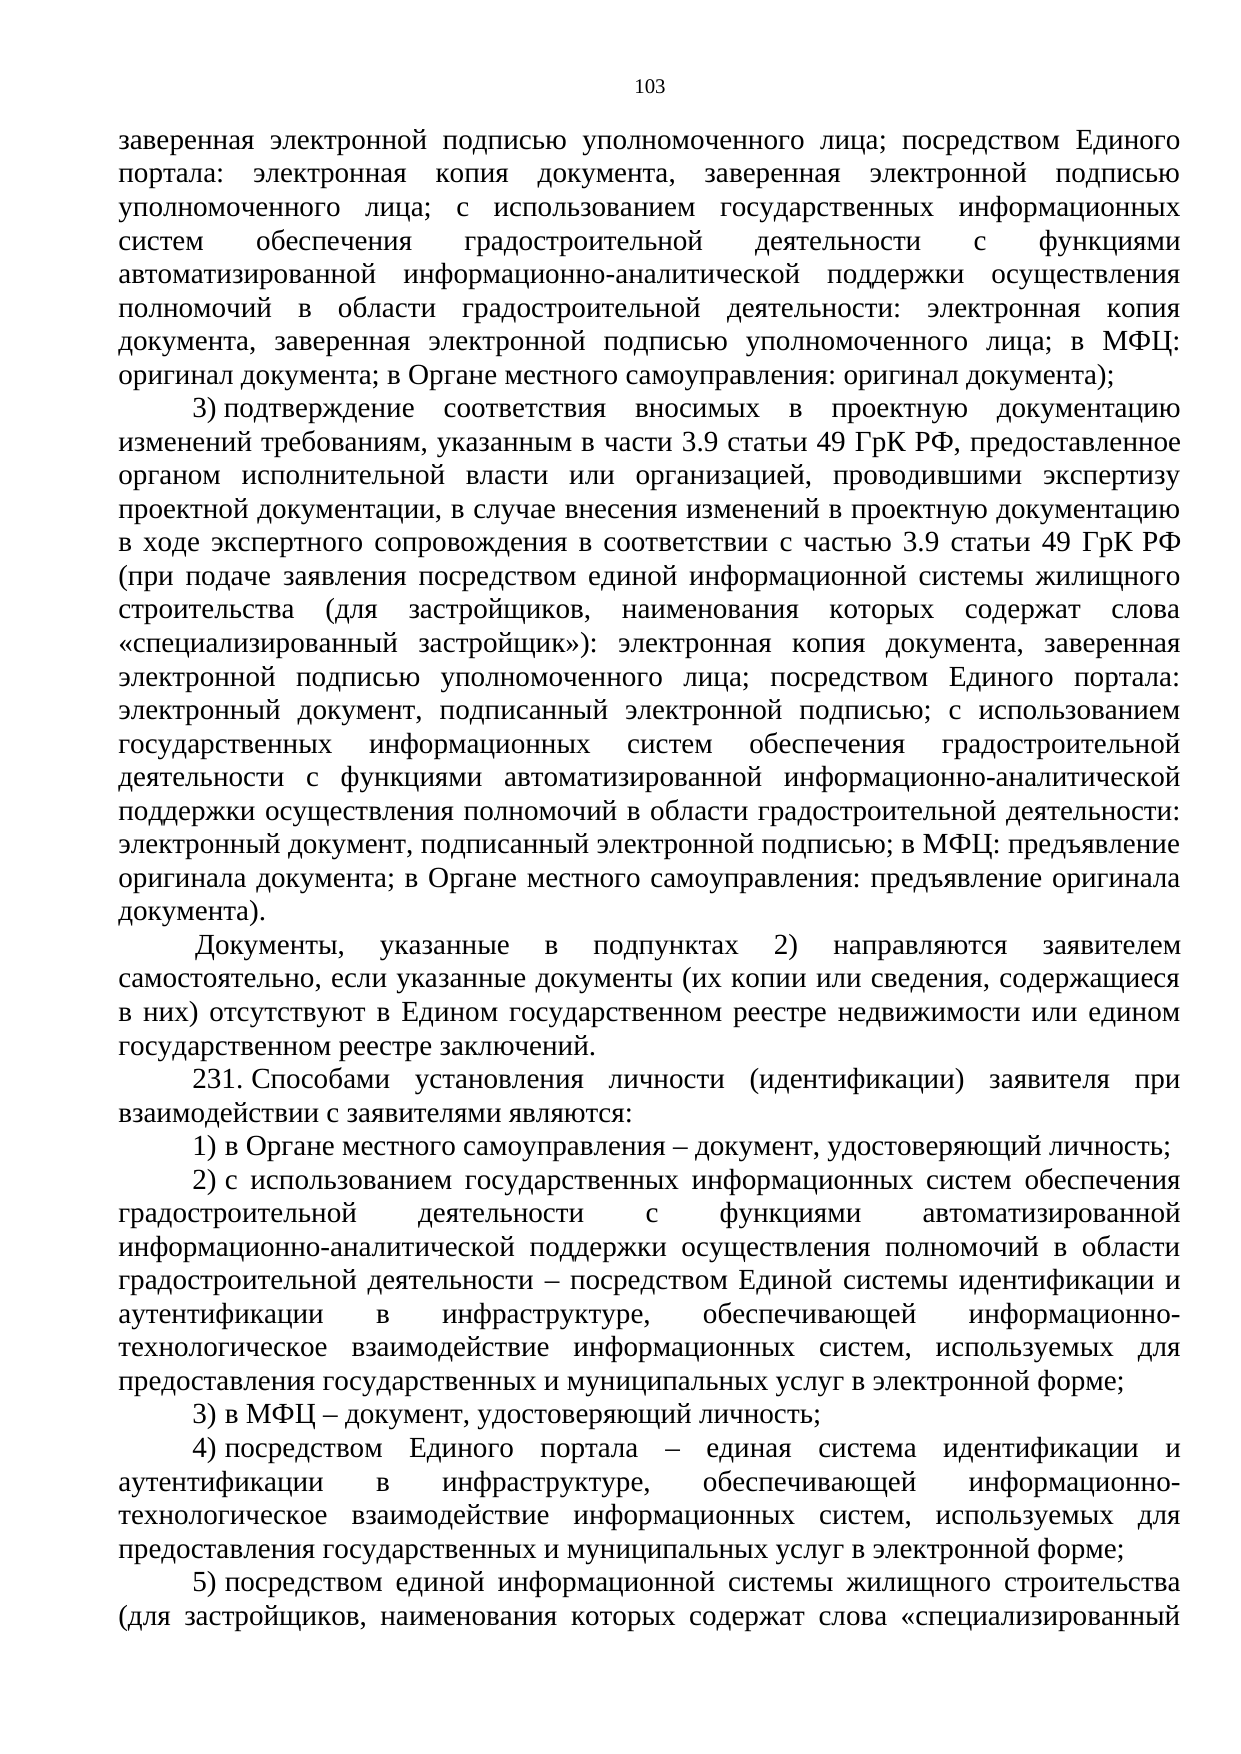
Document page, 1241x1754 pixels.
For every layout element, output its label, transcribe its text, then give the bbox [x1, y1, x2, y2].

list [118, 1564, 1181, 1631]
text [118, 122, 1181, 390]
list в МФЦ – документ, удостоверяющий личность; [118, 1397, 1181, 1430]
list в Органе местного самоуправления – документ, удостоверяющий личность; [118, 1128, 1181, 1162]
text Документы, указанные в подпунктах 2) направляются заявителем самостоятельно, если указанные документы (их копии или сведения, содержащиеся в них) отсутствуют в Едином государственном реестре недвижимости или едином государственном реестре заключений. [118, 927, 1181, 1061]
list с использованием государственных информационных систем обеспечения градостроительной деятельности с функциями автоматизированной информационно-аналитической поддержки осуществления полномочий в области градостроительной деятельности – посредством Единой системы идентификации и аутентификации в инфраструктуре, обеспечивающей информационно-технологическое взаимодействие информационных систем, используемых для предоставления государственных и муниципальных услуг в электронной форме; [118, 1162, 1181, 1397]
list посредством Единого портала – единая система идентификации и аутентификации в инфраструктуре, обеспечивающей информационно-технологическое взаимодействие информационных систем, используемых для предоставления государственных и муниципальных услуг в электронной форме; [118, 1430, 1181, 1564]
text 3) подтверждение соответствия вносимых в проектную документацию изменений требованиям, указанным в части 3.9 статьи 49 ГрК РФ, предоставленное органом исполнительной власти или организацией, проводившими экспертизу проектной документации, в случае внесения изменений в проектную документацию в ходе экспертного сопровождения в соответствии с частью 3.9 статьи 49 ГрК РФ (при подаче заявления посредством единой информационной системы жилищного строительства (для застройщиков, наименования которых содержат слова «специализированный застройщик»): электронная копия документа, заверенная электронной подписью уполномоченного лица; посредством Единого портала: электронный документ, подписанный электронной подписью; с использованием государственных информационных систем обеспечения градостроительной деятельности с функциями автоматизированной информационно-аналитической поддержки осуществления полномочий в области градостроительной деятельности: электронный документ, подписанный электронной подписью; в МФЦ: предъявление оригинала документа; в Органе местного самоуправления: предъявление оригинала документа). [118, 390, 1181, 927]
list Способами установления личности (идентификации) заявителя при взаимодействии с заявителями являются: [118, 1061, 1181, 1128]
